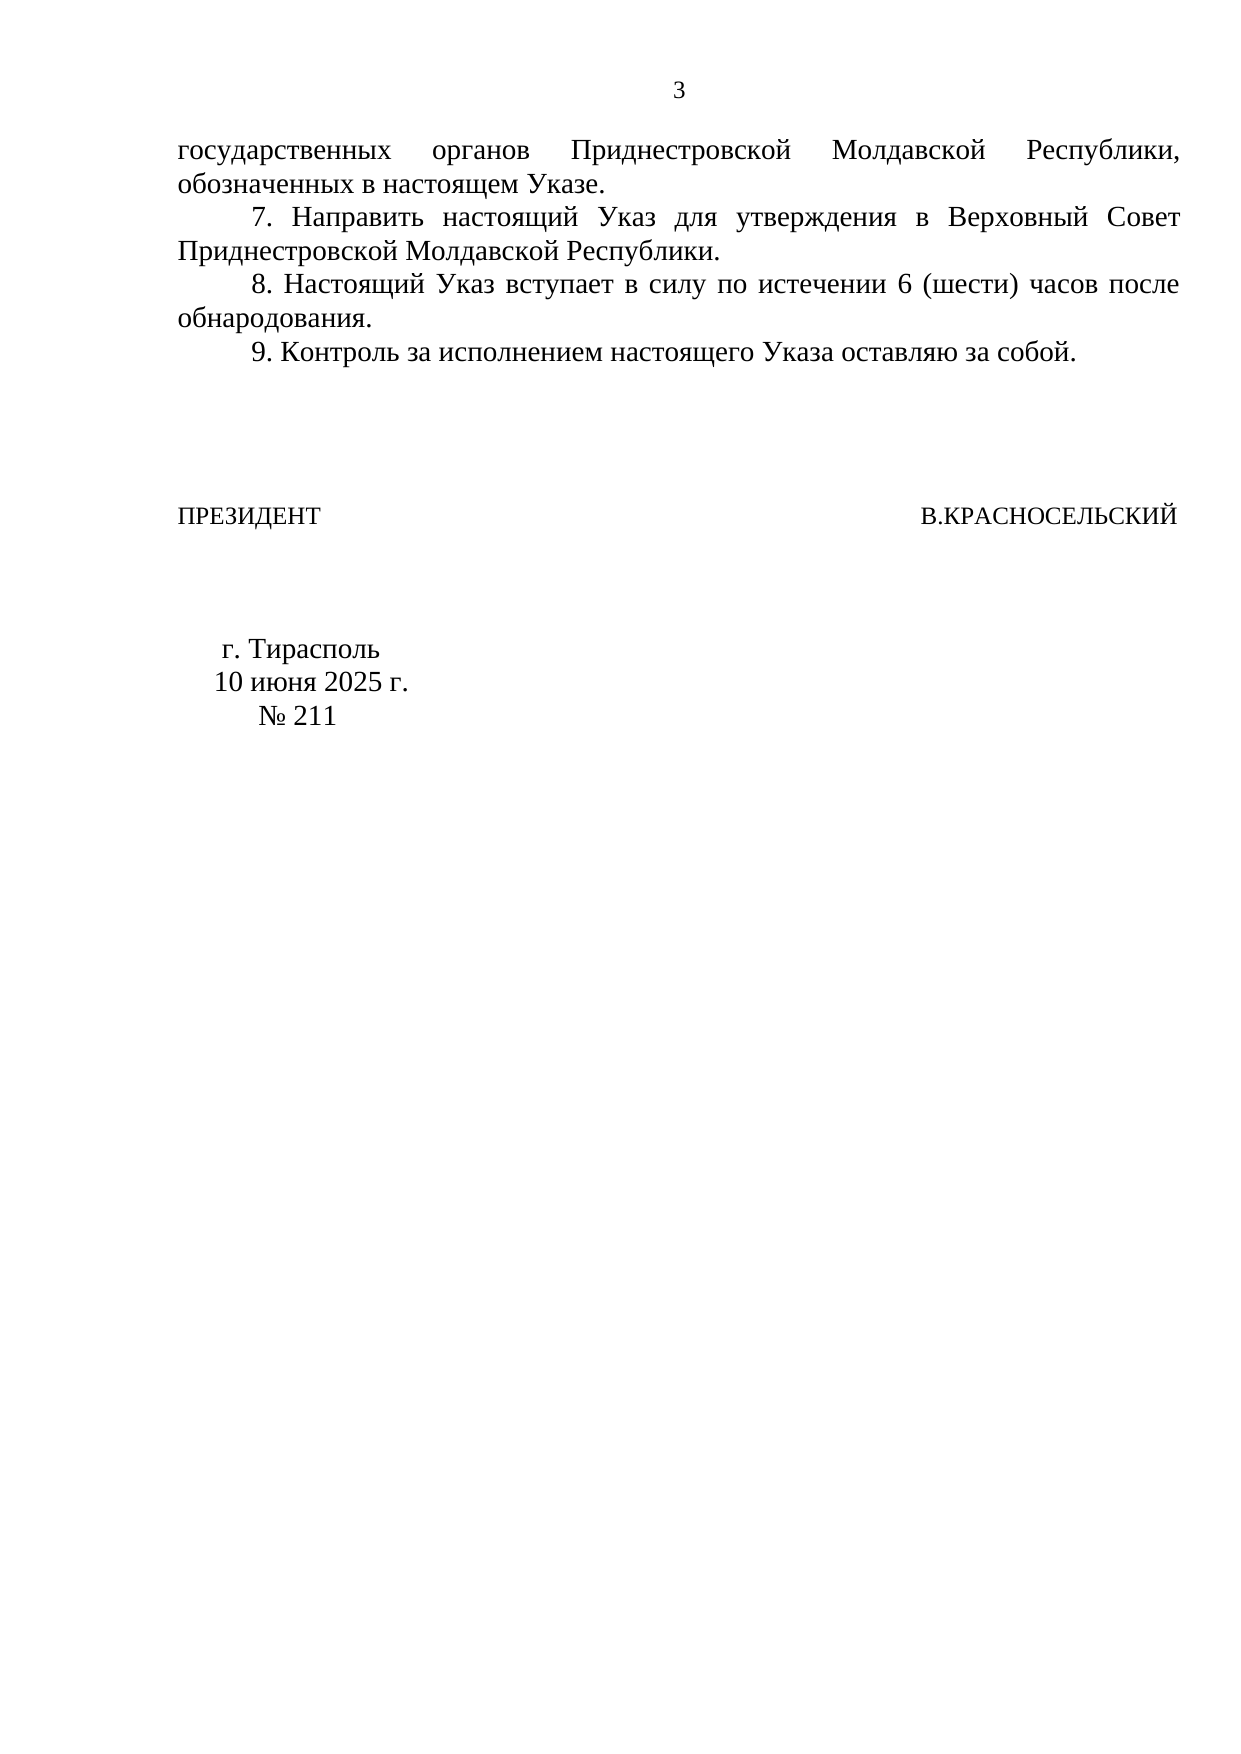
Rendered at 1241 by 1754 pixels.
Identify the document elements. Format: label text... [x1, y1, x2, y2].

text № 211 [177, 698, 1181, 731]
text ПРЕЗИДЕНТ В.КРАСНОСЕЛЬСКИЙ [177, 501, 1181, 530]
text 8. Настоящий Указ вступает в силу по истечении 6 (шести) часов после обнародования. [177, 267, 1181, 334]
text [177, 132, 1181, 199]
text 10 июня 2025 г. [177, 664, 1181, 698]
text 9. Контроль за исполнением настоящего Указа оставляю за собой. [177, 334, 1181, 367]
text 7. Направить настоящий Указ для утверждения в Верховный Совет Приднестровской Молдавской Республики. [177, 199, 1181, 267]
text г. Тирасполь [177, 631, 1181, 664]
